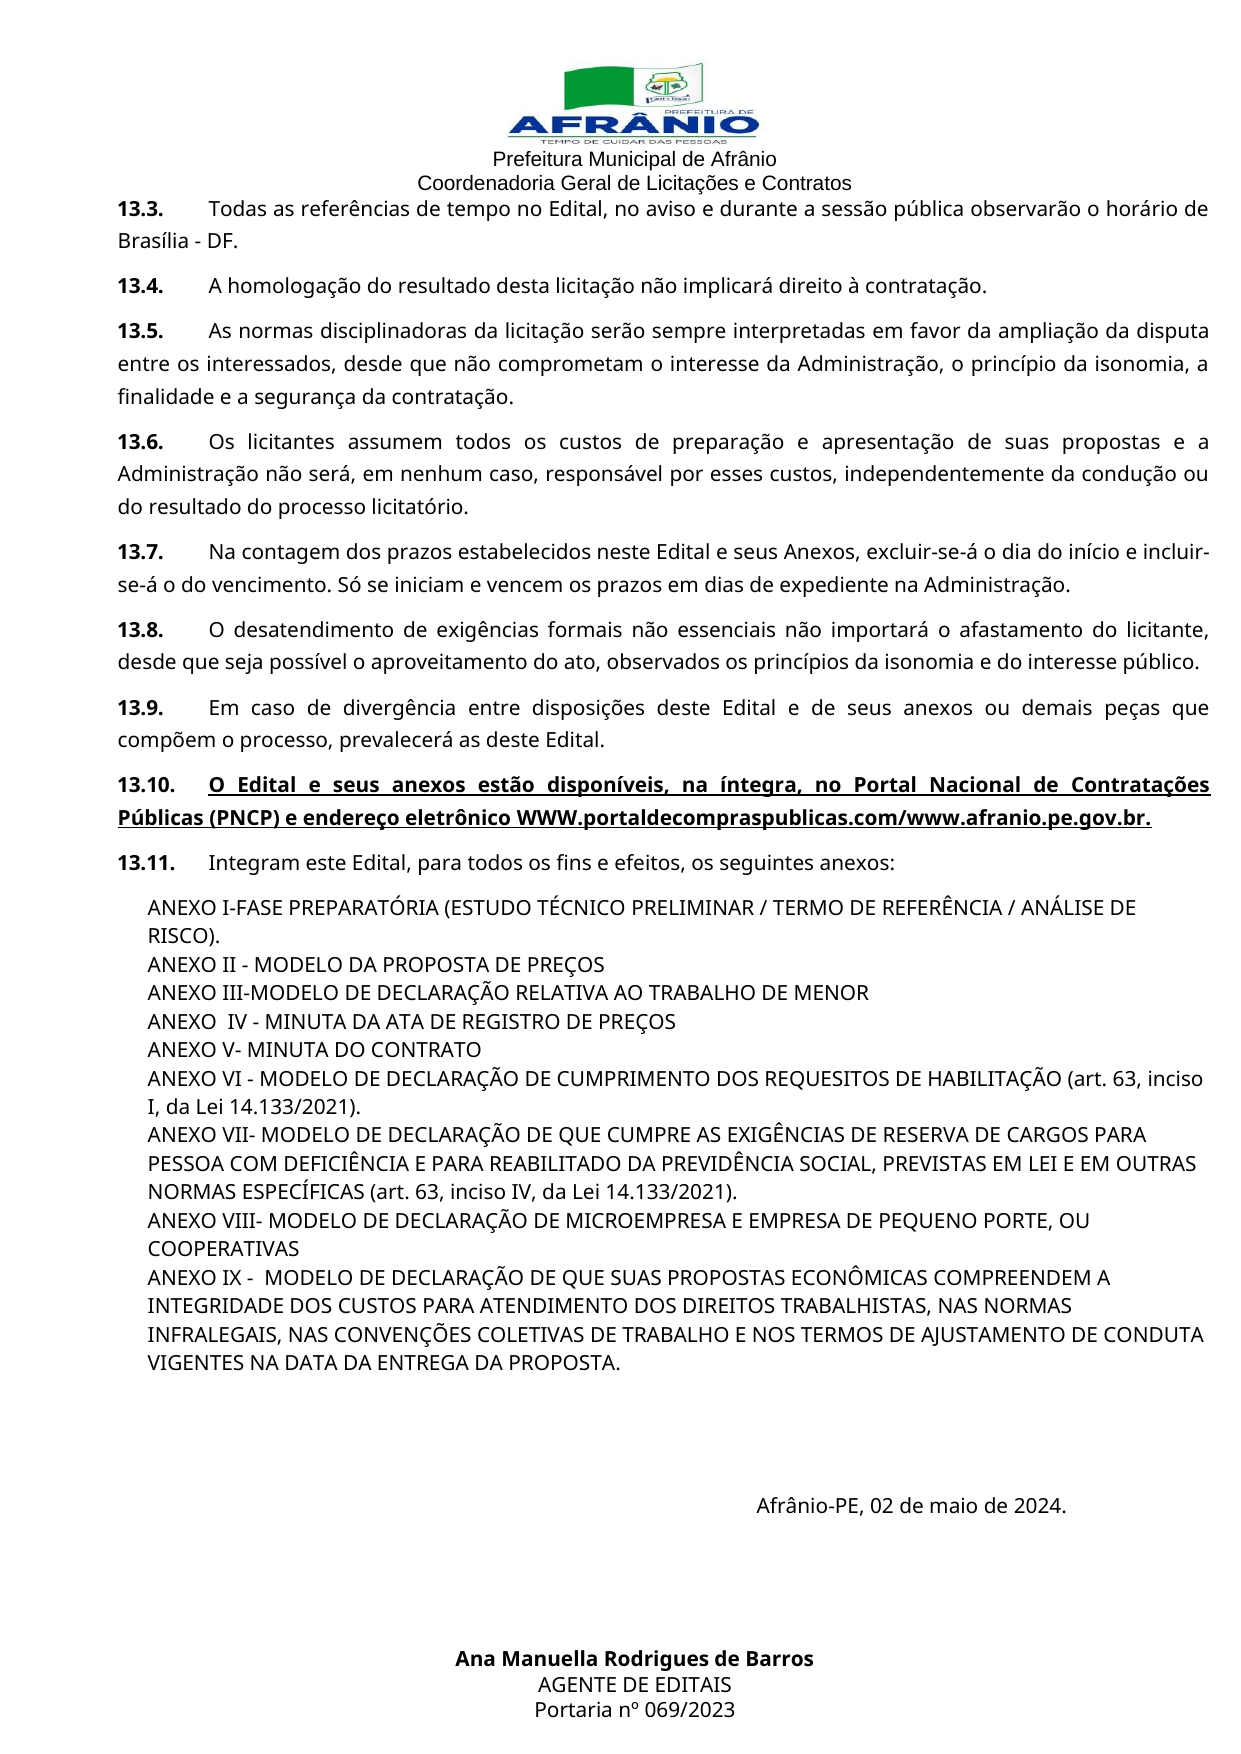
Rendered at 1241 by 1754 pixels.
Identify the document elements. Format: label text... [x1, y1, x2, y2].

list Na contagem dos prazos estabelecidos neste Edital e seus Anexos, excluir-se-á o dia do início e incluir-se-á o do vencimento. Só se iniciam e vencem os prazos em dias de expediente na Administração. [117, 537, 1211, 598]
list Em caso de divergência entre disposições deste Edital e de seus anexos ou demais peças que compõem o processo, prevalecerá as deste Edital. [117, 693, 1211, 754]
text ANEXO VII- MODELO DE DECLARAÇÃO DE QUE CUMPRE AS EXIGÊNCIAS DE RESERVA DE CARGOS PARA PESSOA COM DEFICIÊNCIA E PARA REABILITADO DA PREVIDÊNCIA SOCIAL, PREVISTAS EM LEI E EM OUTRAS NORMAS ESPECÍFICAS (art. 63, inciso IV, da Lei 14.133/2021). [147, 1121, 1211, 1206]
list Todas as referências de tempo no Edital, no aviso e durante a sessão pública observarão o horário de Brasília - DF. [117, 194, 1211, 255]
list A homologação do resultado desta licitação não implicará direito à contratação. [117, 271, 1211, 300]
text ANEXO III-MODELO DE DECLARAÇÃO RELATIVA AO TRABALHO DE MENOR [147, 978, 1150, 1007]
list As normas disciplinadoras da licitação serão sempre interpretadas em favor da ampliação da disputa entre os interessados, desde que não comprometam o interesse da Administração, o princípio da isonomia, a finalidade e a segurança da contratação. [117, 317, 1211, 410]
list O desatendimento de exigências formais não essenciais não importará o afastamento do licitante, desde que seja possível o aproveitamento do ato, observados os princípios da isonomia e do interesse público. [117, 615, 1211, 676]
text Afrânio-PE, 02 de maio de 2024. [756, 1492, 1211, 1520]
text ANEXO IX - MODELO DE DECLARAÇÃO DE QUE SUAS PROPOSTAS ECONÔMICAS COMPREENDEM A INTEGRIDADE DOS CUSTOS PARA ATENDIMENTO DOS DIREITOS TRABALHISTAS, NAS NORMAS INFRALEGAIS, NAS CONVENÇÕES COLETIVAS DE TRABALHO E NOS TERMOS DE AJUSTAMENTO DE CONDUTA VIGENTES NA DATA DA ENTREGA DA PROPOSTA. [147, 1263, 1211, 1377]
text AGENTE DE EDITAIS [379, 1672, 890, 1697]
list O Edital e seus anexos estão disponíveis, na íntegra, no Portal Nacional de Contratações Públicas (PNCP) e endereço eletrônico WWW.portaldecompraspublicas.com/www.afranio.pe.gov.br. [117, 770, 1211, 831]
picture [503, 59, 769, 145]
text ANEXO I-FASE PREPARATÓRIA (ESTUDO TÉCNICO PRELIMINAR / TERMO DE REFERÊNCIA / ANÁLISE DE RISCO). [147, 893, 1210, 950]
text ANEXO IV - MINUTA DA ATA DE REGISTRO DE PREÇOS [147, 1007, 1150, 1035]
text ANEXO VI - MODELO DE DECLARAÇÃO DE CUMPRIMENTO DOS REQUESITOS DE HABILITAÇÃO (art. 63, inciso I, da Lei 14.133/2021). [147, 1064, 1211, 1121]
list Integram este Edital, para todos os fins e efeitos, os seguintes anexos: [117, 848, 1211, 876]
subtitle Ana Manuella Rodrigues de Barros [379, 1647, 890, 1672]
text ANEXO VIII- MODELO DE DECLARAÇÃO DE MICROEMPRESA E EMPRESA DE PEQUENO PORTE, OU COOPERATIVAS [147, 1206, 1211, 1263]
text ANEXO II - MODELO DA PROPOSTA DE PREÇOS [147, 950, 765, 978]
list Os licitantes assumem todos os custos de preparação e apresentação de suas propostas e a Administração não será, em nenhum caso, responsável por esses custos, independentemente da condução ou do resultado do processo licitatório. [117, 427, 1211, 521]
text ANEXO V- MINUTA DO CONTRATO [147, 1035, 1211, 1064]
text Portaria nº 069/2023 [379, 1697, 890, 1723]
